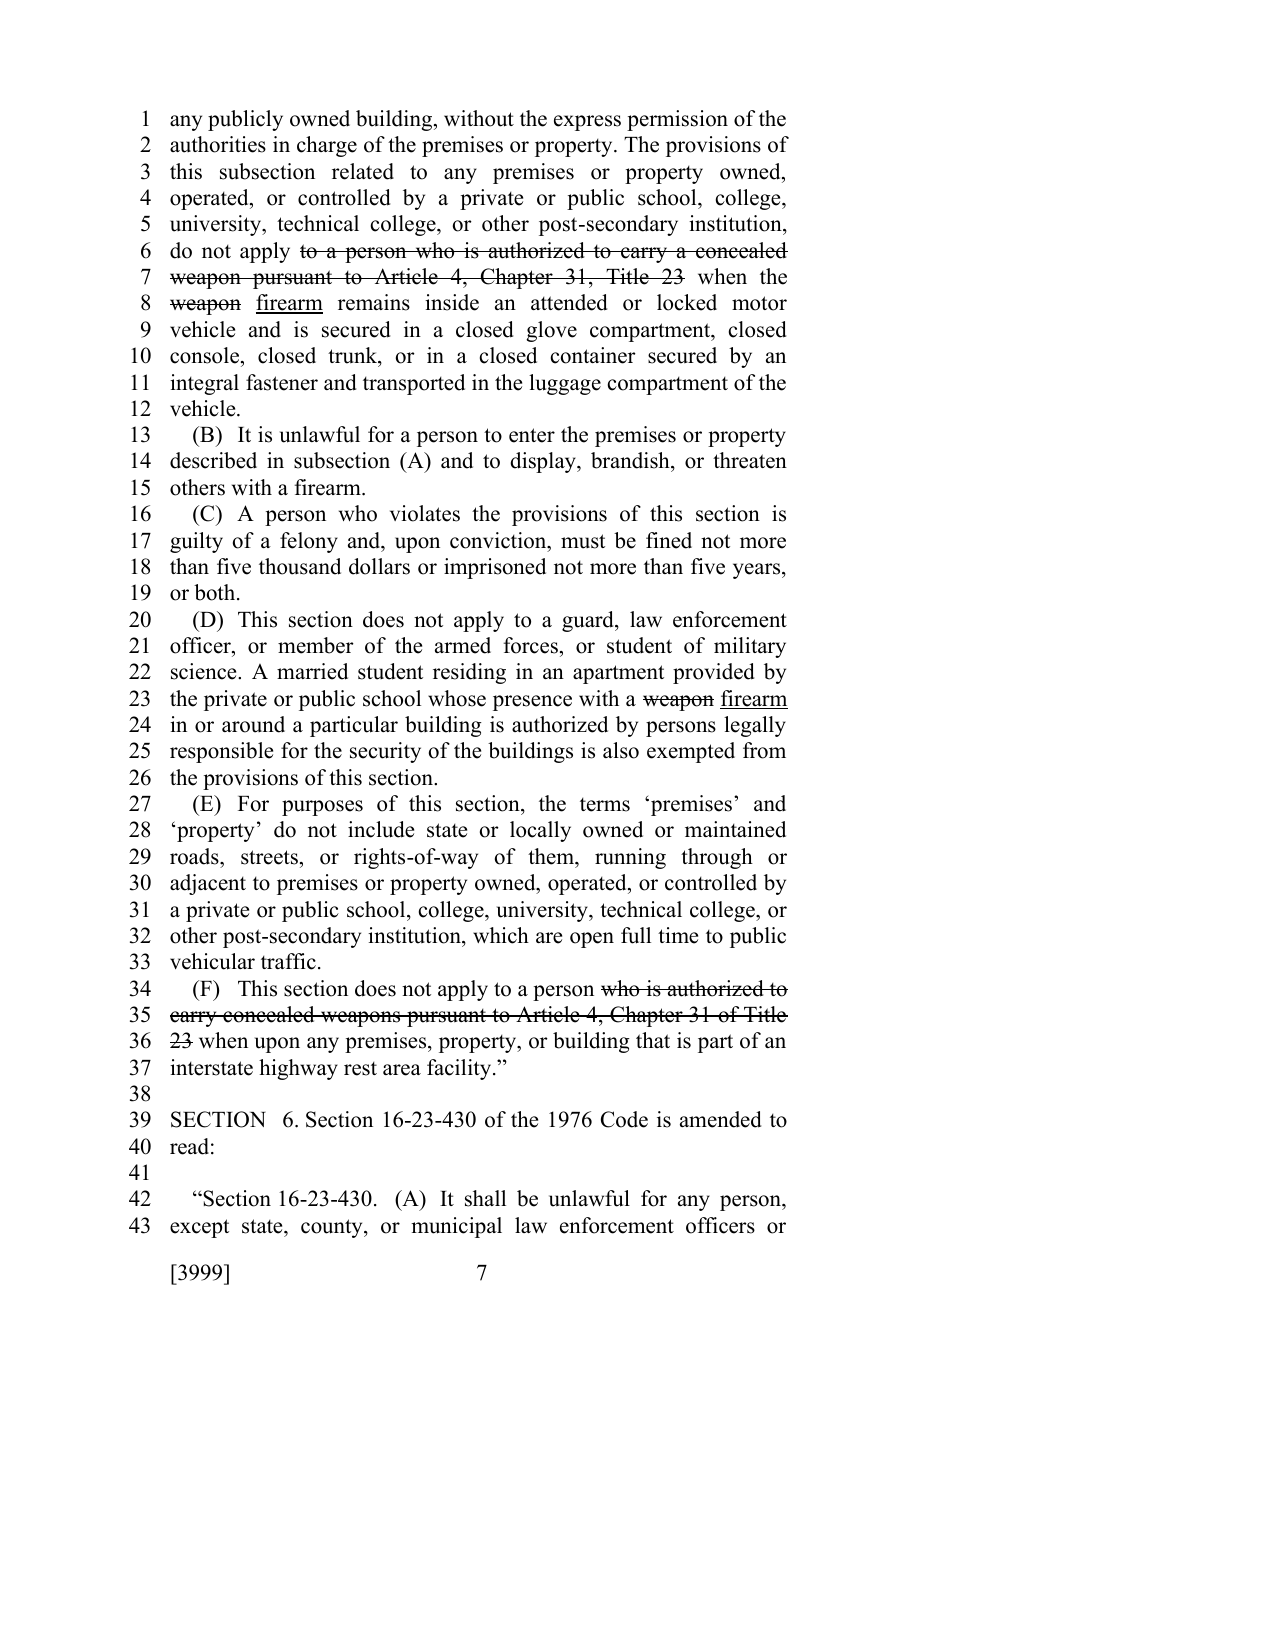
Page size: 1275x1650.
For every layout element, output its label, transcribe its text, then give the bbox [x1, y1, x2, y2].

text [169, 1186, 787, 1238]
text (D) This section does not apply to a guard, law enforcement officer, or member of the armed forces, or student of military science. A married student residing in an apartment provided by the private or public school whose presence with a weapon firearm in or around a particular building is authorized by persons legally responsible for the security of the buildings is also exempted from the provisions of this section. [169, 606, 787, 790]
text (F) This section does not apply to a person who is authorized to carry concealed weapons pursuant to Article 4, Chapter 31 of Title 23 when upon any premises, property, or building that is part of an interstate highway rest area facility.” [169, 1016, 787, 1080]
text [169, 105, 787, 421]
text SECTION 6. Section 16-23-430 of the 1976 Code is amended to read: [169, 1106, 787, 1159]
text (C) A person who violates the provisions of this section is guilty of a felony and, upon conviction, must be fined not more than five thousand dollars or imprisoned not more than five years, or both. [169, 500, 787, 606]
text (E) For purposes of this section, the terms ‘premises’ and ‘property’ do not include state or locally owned or maintained roads, streets, or rights-of-way of them, running through or adjacent to premises or property owned, operated, or controlled by a private or public school, college, university, technical college, or other post-secondary institution, which are open full time to public vehicular traffic. [169, 790, 787, 975]
text (B) It is unlawful for a person to enter the premises or property described in subsection (A) and to display, brandish, or threaten others with a firearm. [169, 421, 787, 500]
text (F) This section does not apply to a person who is authorized to carry concealed weapons pursuant to Article 4, Chapter 31 of Title 23 when upon any premises, property, or building that is part of an interstate highway rest area facility.” [169, 975, 787, 1015]
